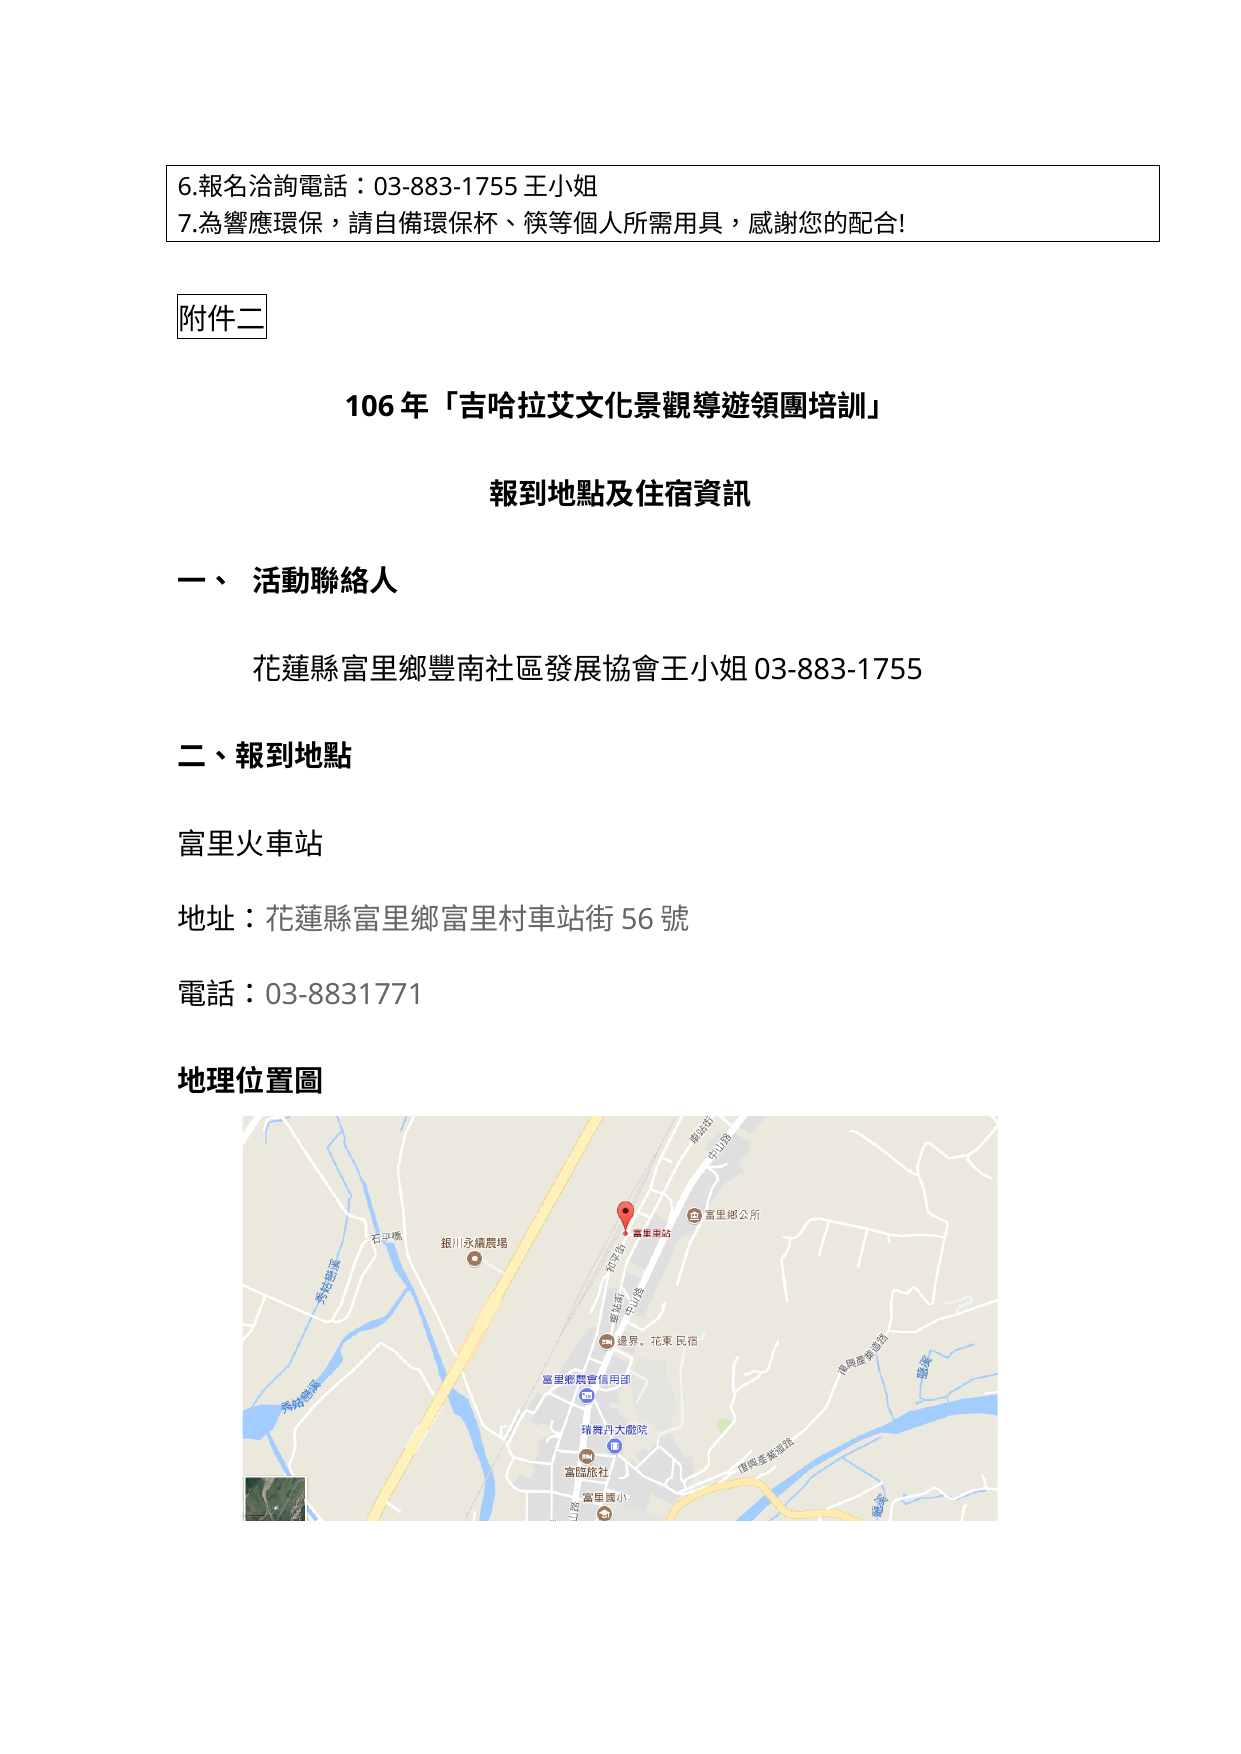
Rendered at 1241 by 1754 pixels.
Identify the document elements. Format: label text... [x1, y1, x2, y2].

text 富里火車站 [177, 804, 1063, 879]
text 106年「吉哈拉艾文化景觀導遊領團培訓」 [177, 367, 1063, 442]
list 活動聯絡人 [177, 542, 1063, 617]
text 電話：03-8831771 [177, 954, 1063, 1029]
list 花蓮縣富里鄉豐南社區發展協會王小姐03-883-1755 [252, 629, 1063, 704]
text 地理位置圖 [177, 1042, 1063, 1117]
text 地址：花蓮縣富里鄉富里村車站街56號 [177, 879, 1063, 954]
text 附件二 [177, 279, 1063, 354]
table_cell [167, 166, 1159, 241]
picture [242, 1116, 998, 1521]
text 二、報到地點 [177, 717, 1063, 792]
text 報到地點及住宿資訊 [177, 454, 1063, 529]
